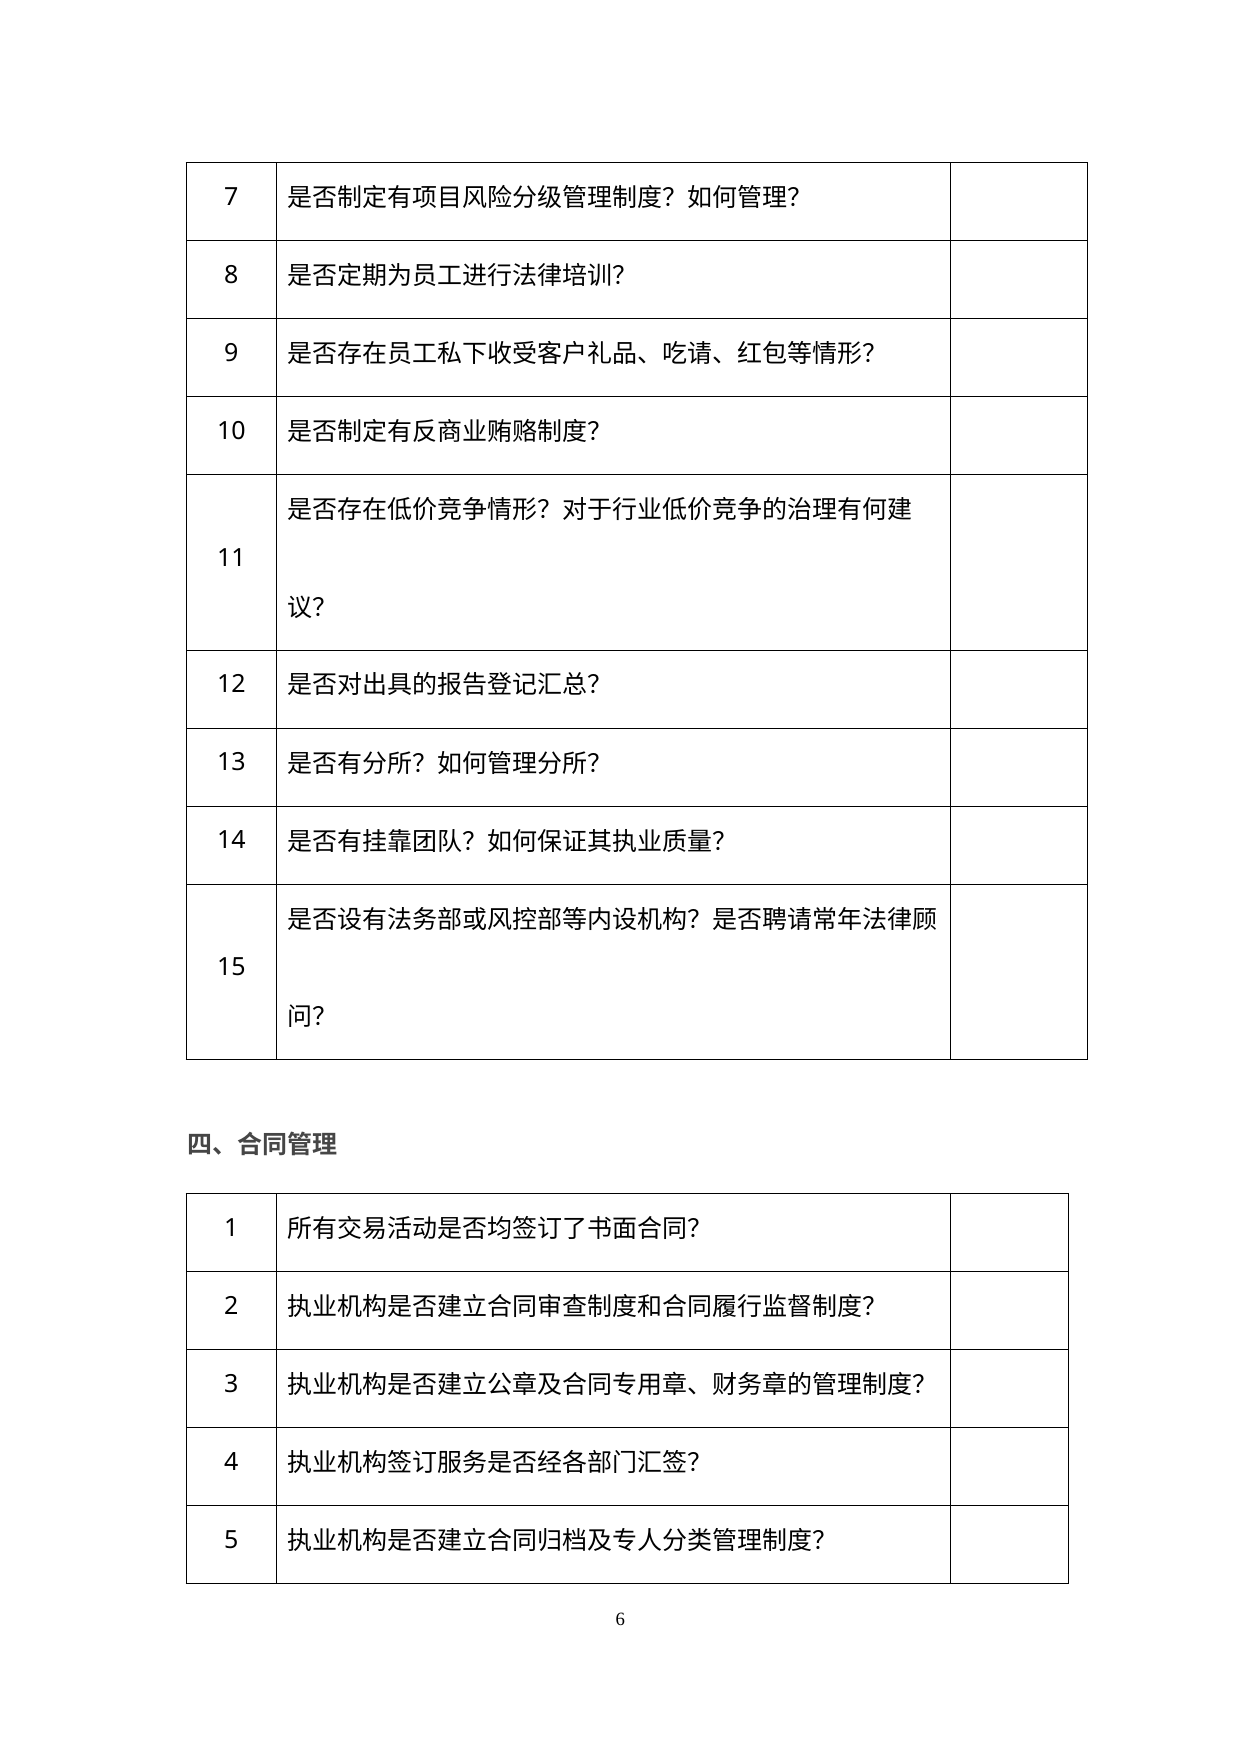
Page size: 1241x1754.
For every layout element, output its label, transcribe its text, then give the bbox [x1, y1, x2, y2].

table_cell 7 [187, 163, 276, 240]
table_cell 是否存在低价竞争情形？对于行业低价竞争的治理有何建议？ [277, 475, 950, 649]
table_cell [951, 475, 1087, 649]
table_cell 11 [187, 475, 276, 649]
table_cell 4 [187, 1428, 276, 1505]
table_cell 是否有分所？如何管理分所？ [277, 729, 950, 806]
table_cell 2 [187, 1272, 276, 1349]
table_cell [951, 397, 1087, 474]
table_cell 是否对出具的报告登记汇总？ [277, 651, 950, 728]
table_cell 是否有挂靠团队？如何保证其执业质量？ [277, 807, 950, 884]
table_cell 13 [187, 729, 276, 806]
table_cell [951, 1272, 1068, 1349]
table_cell [951, 807, 1087, 884]
table_cell 是否制定有反商业贿赂制度？ [277, 397, 950, 474]
table_cell [951, 1428, 1068, 1505]
text 四、合同管理 [187, 1110, 1053, 1175]
table_cell 执业机构签订服务是否经各部门汇签？ [277, 1428, 950, 1505]
table_cell 执业机构是否建立合同审查制度和合同履行监督制度？ [277, 1272, 950, 1349]
table_cell 10 [187, 397, 276, 474]
table_cell [951, 1350, 1068, 1427]
table_header [951, 1194, 1068, 1271]
table_cell [951, 319, 1087, 396]
table_cell 9 [187, 319, 276, 396]
table_cell 12 [187, 651, 276, 728]
table_cell 是否设有法务部或风控部等内设机构？是否聘请常年法律顾问？ [277, 885, 950, 1059]
table_cell [951, 163, 1087, 240]
table_cell [951, 651, 1087, 728]
table_header 所有交易活动是否均签订了书面合同？ [277, 1194, 950, 1271]
table_cell 是否制定有项目风险分级管理制度？如何管理？ [277, 163, 950, 240]
table_cell 执业机构是否建立合同归档及专人分类管理制度？ [277, 1506, 950, 1583]
table_cell 是否定期为员工进行法律培训？ [277, 241, 950, 318]
table_cell 8 [187, 241, 276, 318]
table_cell [951, 1506, 1068, 1583]
table_cell [951, 241, 1087, 318]
table_header 1 [187, 1194, 276, 1271]
table_cell [951, 729, 1087, 806]
table_cell 15 [187, 885, 276, 1059]
table_cell 14 [187, 807, 276, 884]
table_cell 执业机构是否建立公章及合同专用章、财务章的管理制度？ [277, 1350, 950, 1427]
table_cell [951, 885, 1087, 1059]
table_cell 是否存在员工私下收受客户礼品、吃请、红包等情形？ [277, 319, 950, 396]
table_cell 5 [187, 1506, 276, 1583]
table_cell 3 [187, 1350, 276, 1427]
